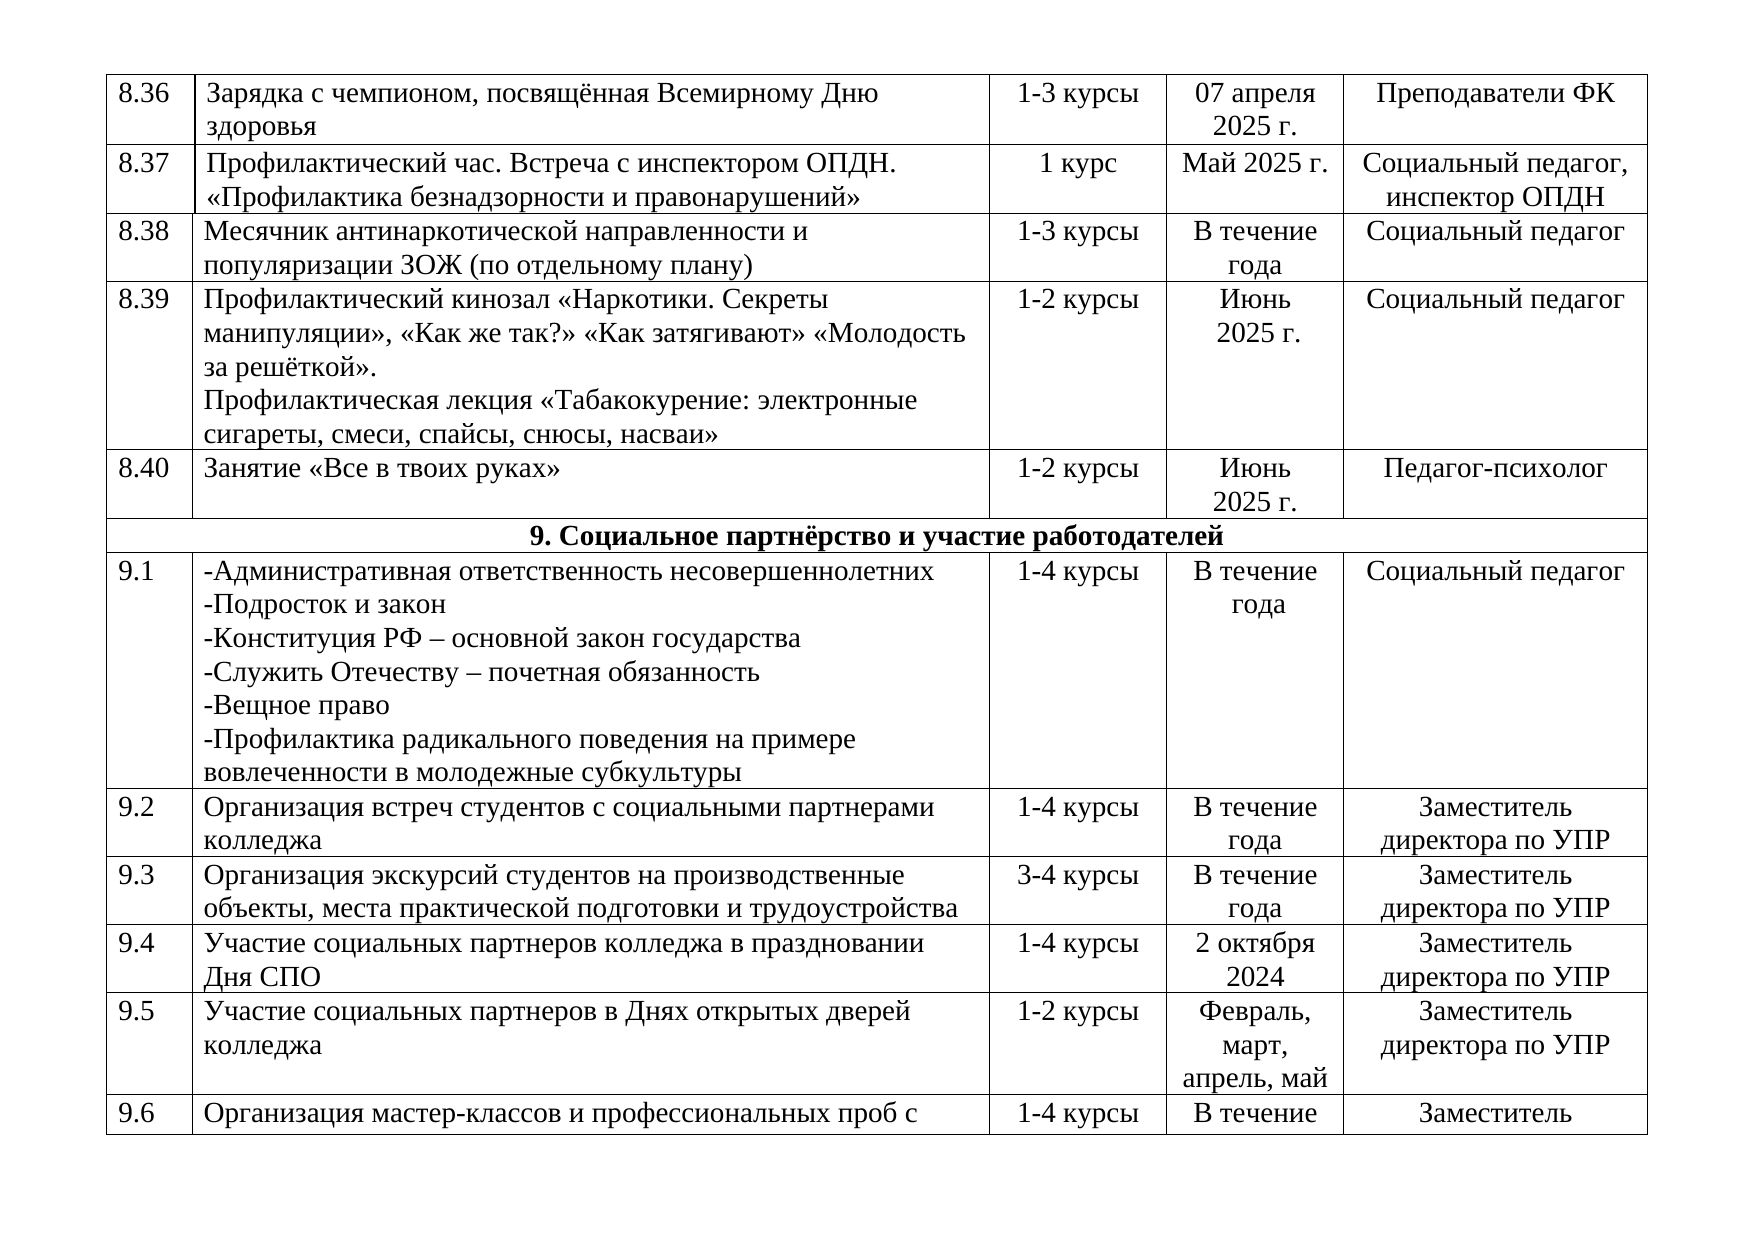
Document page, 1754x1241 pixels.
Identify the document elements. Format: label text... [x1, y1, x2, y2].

table_cell 1-3 курсы [990, 214, 1166, 281]
table_cell 9.4 [107, 925, 192, 992]
table_cell Участие социальных партнеров в Днях открытых дверей колледжа [193, 993, 989, 1094]
table_cell Преподаватели ФК [1344, 75, 1647, 144]
table_cell В течение года [1167, 857, 1343, 924]
table_cell 1-4 курсы [990, 553, 1166, 788]
table_cell Занятие «Все в твоих руках» [193, 450, 989, 517]
table_cell -Административная ответственность несовершеннолетних -Подросток и закон -Конституция РФ – основной закон государства -Служить Отечеству – почетная обязанность -Вещное право -Профилактика радикального поведения на примере вовлеченности в молодежные субкультуры [193, 553, 989, 788]
table_cell Июнь 2025 г. [1167, 450, 1343, 517]
table_cell Профилактический час. Встреча с инспектором ОПДН. «Профилактика безнадзорности и правонарушений» [196, 145, 989, 212]
table_cell Участие социальных партнеров колледжа в праздновании Дня СПО [193, 925, 989, 992]
table_cell 9.6 [107, 1095, 192, 1134]
table_cell 8.39 [107, 282, 192, 449]
table_cell Социальный педагог [1344, 214, 1647, 281]
table_cell 2 октября 2024 [1167, 925, 1343, 992]
table_cell 1-4 курсы [990, 789, 1166, 856]
table_cell Педагог-психолог [1344, 450, 1647, 517]
table_cell 9.3 [107, 857, 192, 924]
table_cell 8.37 [107, 145, 194, 212]
table_cell Организация встреч студентов с социальными партнерами колледжа [193, 789, 989, 856]
table_cell Социальный педагог [1344, 553, 1647, 788]
table_cell В течение года [1167, 1095, 1343, 1134]
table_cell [193, 1095, 989, 1134]
table_cell 3-4 курсы [990, 857, 1166, 924]
table_cell 1-4 курсы [990, 925, 1166, 992]
table_cell Зарядка с чемпионом, посвящённая Всемирному Дню здоровья [196, 75, 989, 144]
table_cell Социальный педагог [1344, 282, 1647, 449]
table_cell Заместитель директора по УПР [1344, 925, 1647, 992]
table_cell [1344, 1095, 1647, 1134]
table_cell Месячник антинаркотической направленности и популяризации ЗОЖ (по отдельному плану) [193, 214, 989, 281]
table_cell 8.40 [107, 450, 192, 517]
table_cell Май 2025 г. [1167, 145, 1343, 212]
table_cell Профилактический кинозал «Наркотики. Секреты манипуляции», «Как же так?» «Как затягивают» «Молодость за решёткой». Профилактическая лекция «Табакокурение: электронные сигареты, смеси, спайсы, снюсы, насваи» [193, 282, 989, 449]
table_cell Февраль, март, апрель, май [1167, 993, 1343, 1094]
table_cell 07 апреля 2025 г. [1167, 75, 1343, 144]
table_cell В течение года [1167, 789, 1343, 856]
table_cell 1 курс [990, 145, 1166, 212]
table_cell 1-4 курсы [990, 1095, 1166, 1134]
table_cell 8.38 [107, 214, 192, 281]
table_cell 1-2 курсы [990, 450, 1166, 517]
table_cell В течение года [1167, 214, 1343, 281]
table_cell 9.2 [107, 789, 192, 856]
table_cell Июнь 2025 г. [1167, 282, 1343, 449]
table_cell 9.1 [107, 553, 192, 788]
table_cell 9. Социальное партнёрство и участие работодателей [107, 519, 1647, 552]
table_cell 9.5 [107, 993, 192, 1094]
table_cell Социальный педагог, инспектор ОПДН [1344, 145, 1647, 212]
table_cell 1-2 курсы [990, 993, 1166, 1094]
table_cell 8.36 [107, 75, 194, 144]
table_cell В течение года [1167, 553, 1343, 788]
table_cell 1-3 курсы [990, 75, 1166, 144]
table_cell 1-2 курсы [990, 282, 1166, 449]
table_cell Заместитель директора по УПР [1344, 857, 1647, 924]
table_cell Организация экскурсий студентов на производственные объекты, места практической подготовки и трудоустройства [193, 857, 989, 924]
table_cell Заместитель директора по УПР [1344, 993, 1647, 1094]
table_cell Заместитель директора по УПР [1344, 789, 1647, 856]
